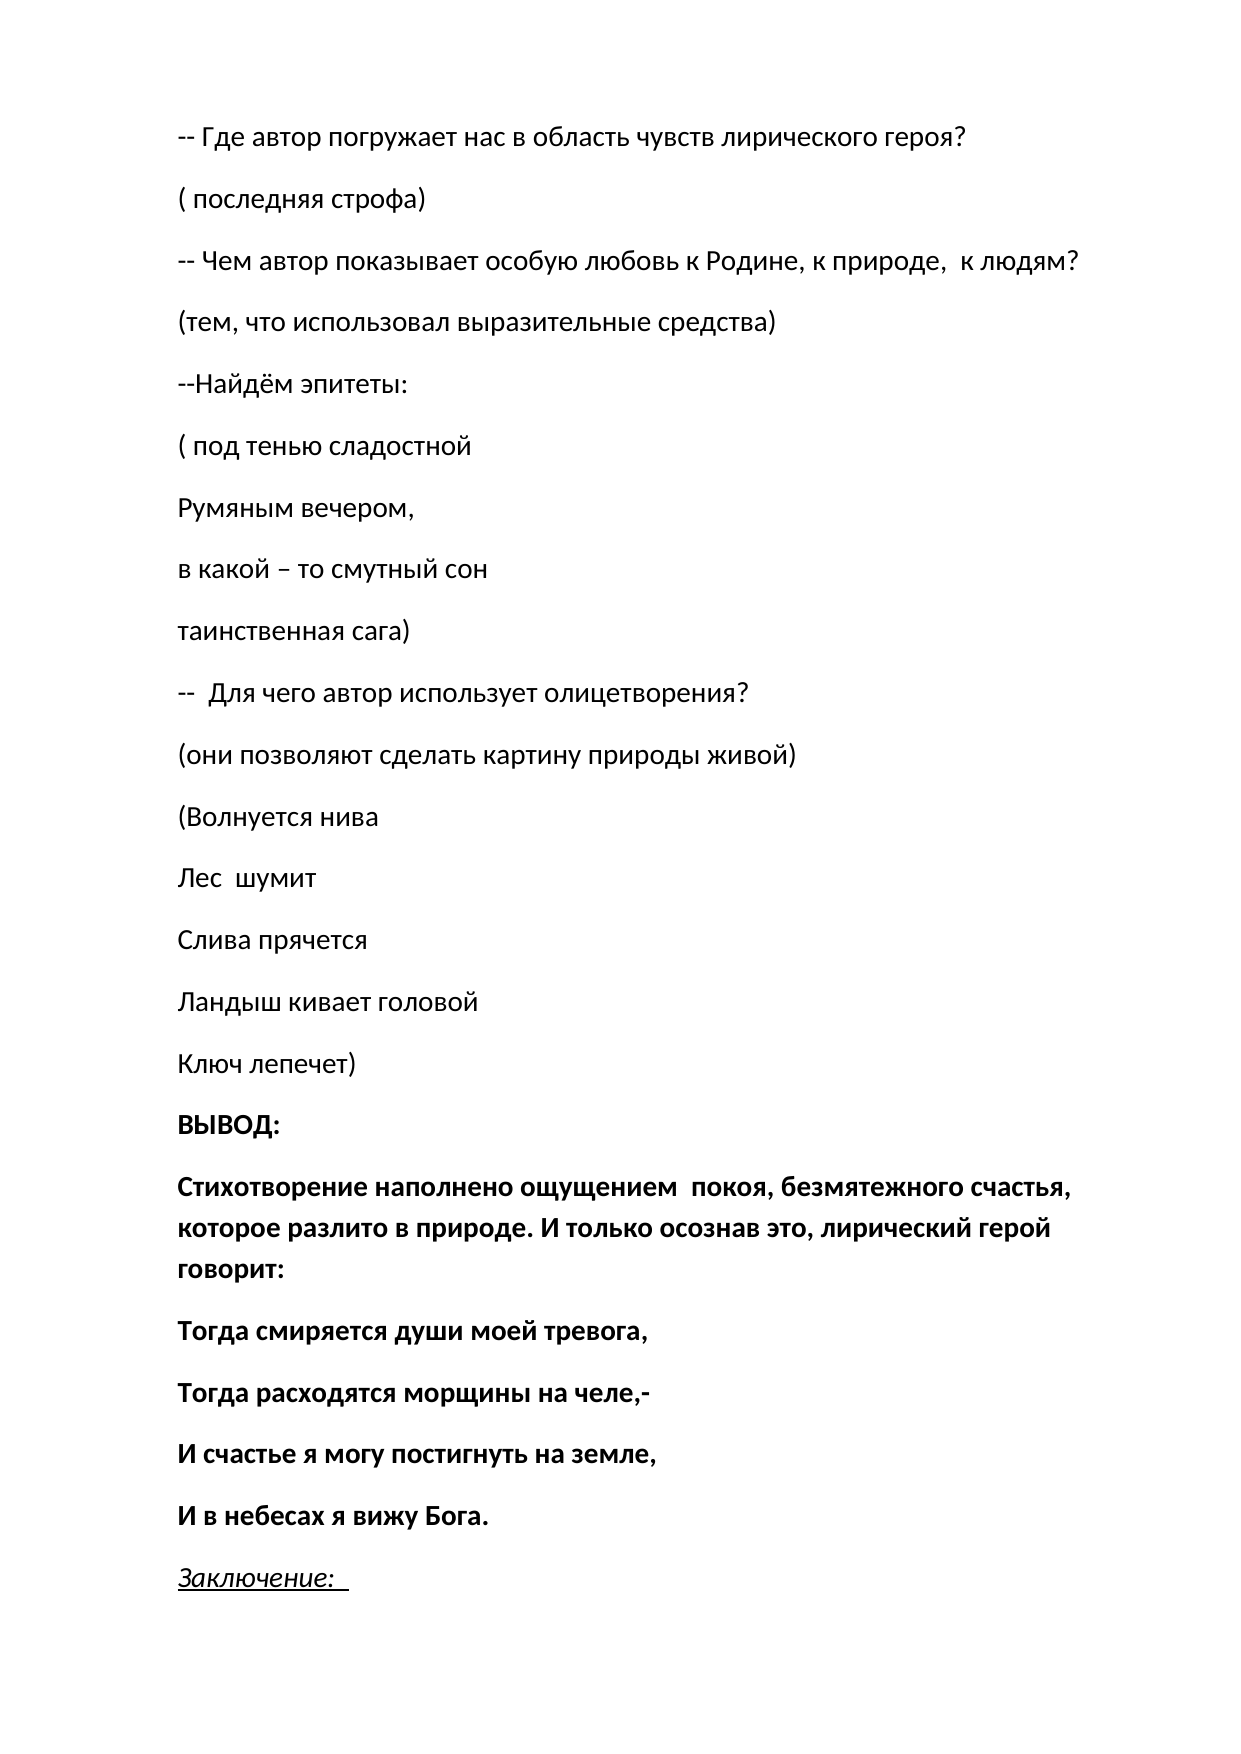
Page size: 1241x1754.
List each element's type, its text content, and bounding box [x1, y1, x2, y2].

text Стихотворение наполнено ощущением покоя, безмятежного счастья, которое разлито в природе. И только осознав это, лирический герой говорит: [177, 1168, 1152, 1286]
text -- Чем автор показывает особую любовь к Родине, к природе, к людям? [177, 242, 1152, 277]
text И в небесах я вижу Бога. [177, 1497, 1152, 1533]
text в какой – то смутный сон [177, 551, 1152, 586]
text Слива прячется [177, 921, 1152, 957]
text Ключ лепечет) [177, 1045, 1152, 1080]
text Заключение: [177, 1559, 1152, 1594]
text -- Где автор погружает нас в область чувств лирического героя? [177, 118, 1152, 154]
text ( под тенью сладостной [177, 427, 1152, 463]
text Лес шумит [177, 859, 1152, 895]
text Румяным вечером, [177, 489, 1152, 524]
text И счастье я могу постигнуть на земле, [177, 1435, 1152, 1471]
text ВЫВОД: [177, 1106, 1152, 1142]
text -- Для чего автор использует олицетворения? [177, 674, 1152, 710]
text (тем, что использовал выразительные средства) [177, 303, 1152, 339]
text Тогда расходятся морщины на челе,- [177, 1374, 1152, 1409]
text таинственная сага) [177, 612, 1152, 648]
text --Найдём эпитеты: [177, 365, 1152, 401]
text Ландыш кивает головой [177, 983, 1152, 1018]
text (они позволяют сделать картину природы живой) [177, 736, 1152, 771]
text Тогда смиряется души моей тревога, [177, 1312, 1152, 1347]
text ( последняя строфа) [177, 180, 1152, 216]
text (Волнуется нива [177, 798, 1152, 833]
